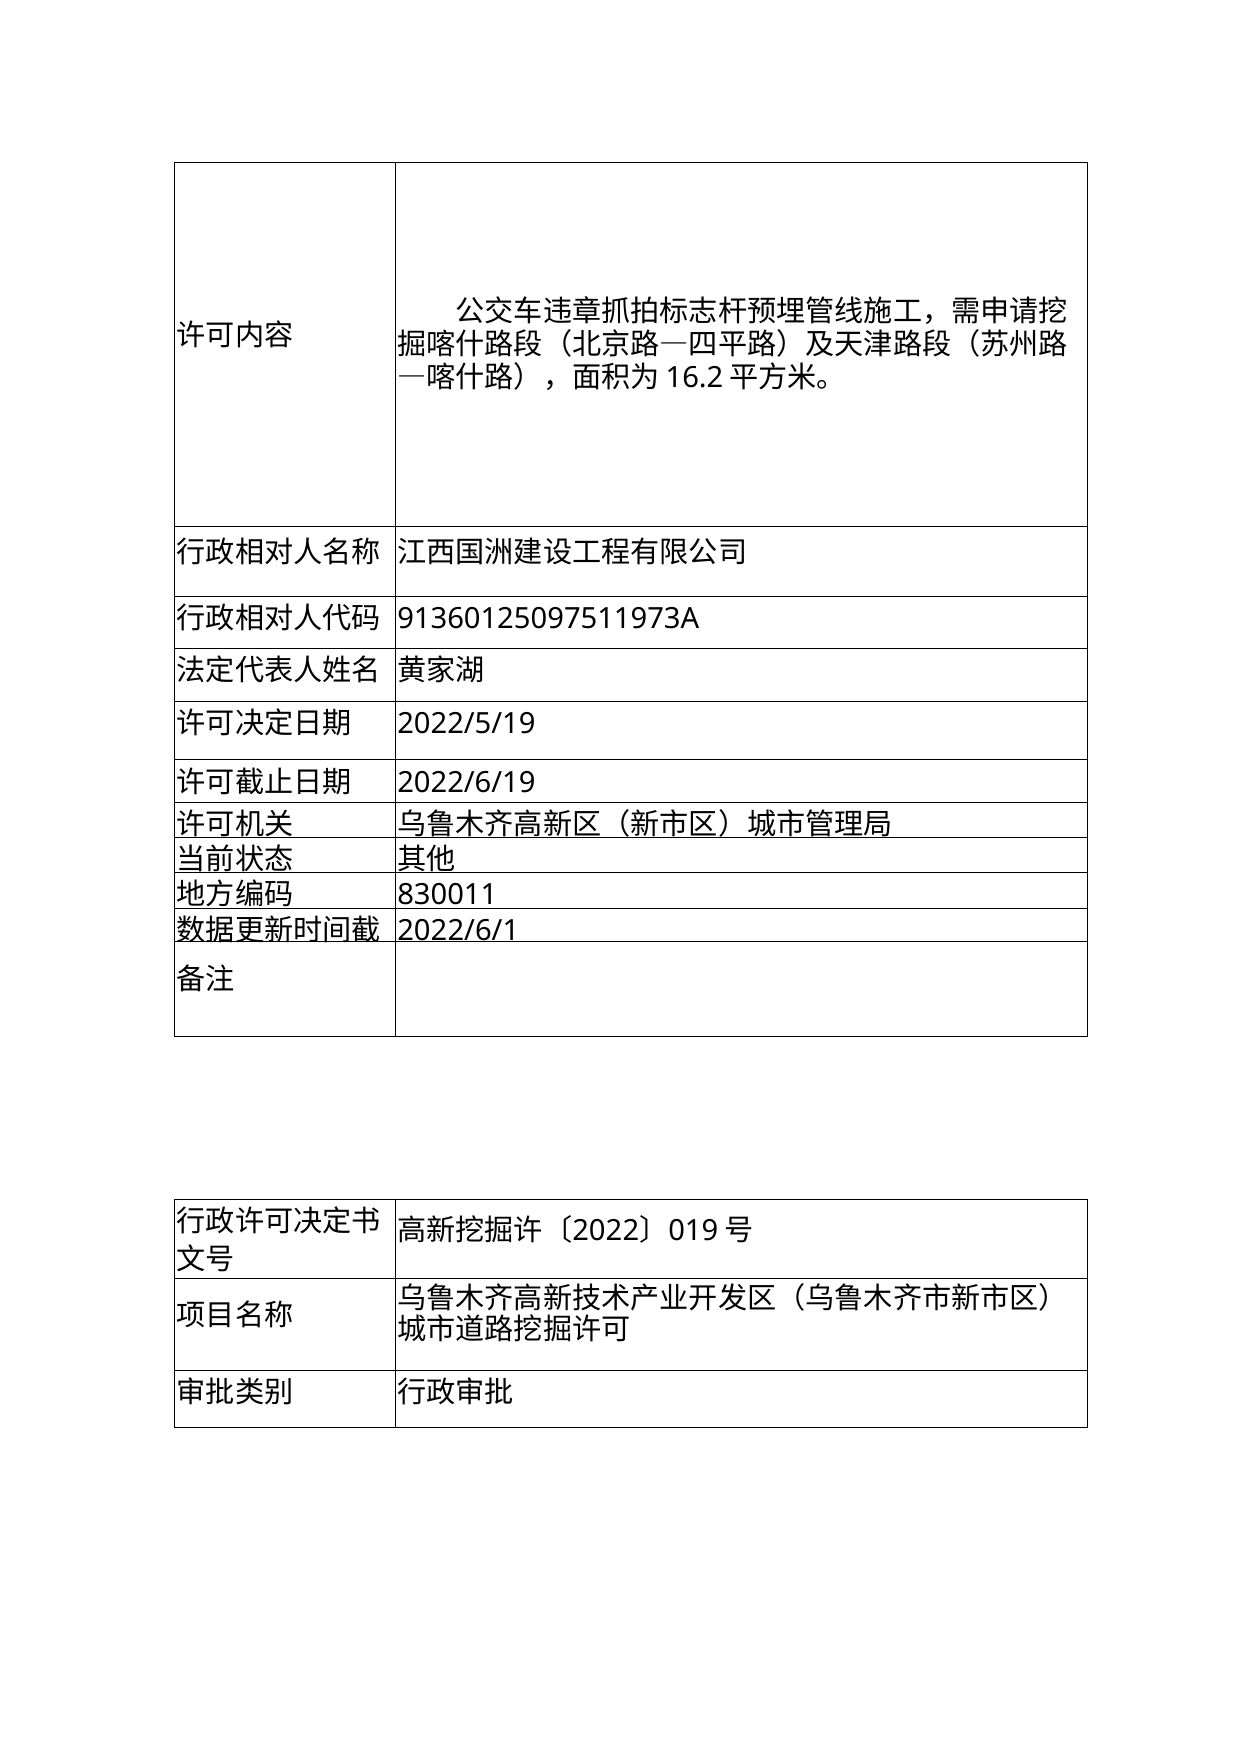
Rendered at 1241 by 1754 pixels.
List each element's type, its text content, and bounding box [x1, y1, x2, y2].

table_cell 许可截止日期 [175, 760, 395, 802]
table_cell 其他 [396, 838, 1087, 872]
table_cell 备注 [175, 942, 395, 1036]
table_cell 法定代表人姓名 [175, 649, 395, 701]
table_cell 许可机关 [175, 803, 395, 837]
table_header 高新挖掘许〔2022〕019号 [396, 1200, 1087, 1278]
table_cell 许可决定日期 [175, 702, 395, 759]
table_cell 乌鲁木齐高新区（新市区）城市管理局 [396, 803, 1087, 837]
table_cell 行政审批 [396, 1371, 1087, 1427]
table_cell 黄家湖 [396, 649, 1087, 701]
table_cell 830011 [396, 873, 1087, 908]
table_cell 2022/6/1 [396, 909, 1087, 941]
table_header 行政许可决定书文号 [175, 1200, 395, 1278]
table_cell 2022/5/19 [396, 702, 1087, 759]
table_cell 数据更新时间截止 [175, 909, 395, 941]
table_cell 许可内容 [175, 163, 395, 526]
table_cell 91360125097511973A [396, 597, 1087, 648]
table_cell 当前状态 [175, 838, 395, 872]
table_cell [396, 942, 1087, 1036]
table_cell 项目名称 [175, 1279, 395, 1370]
table_cell 乌鲁木齐高新技术产业开发区（乌鲁木齐市新市区）城市道路挖掘许可 [396, 1279, 1087, 1370]
table_cell 审批类别 [175, 1371, 395, 1427]
table_cell 公交车违章抓拍标志杆预埋管线施工，需申请挖掘喀什路段（北京路—四平路）及天津路段（苏州路—喀什路），面积为16.2平方米。 [396, 163, 1087, 526]
table_cell 地方编码 [175, 873, 395, 908]
table_cell 行政相对人名称 [175, 527, 395, 596]
table_cell 2022/6/19 [396, 760, 1087, 802]
table_cell 行政相对人代码 [175, 597, 395, 648]
table_cell 江西国洲建设工程有限公司 [396, 527, 1087, 596]
